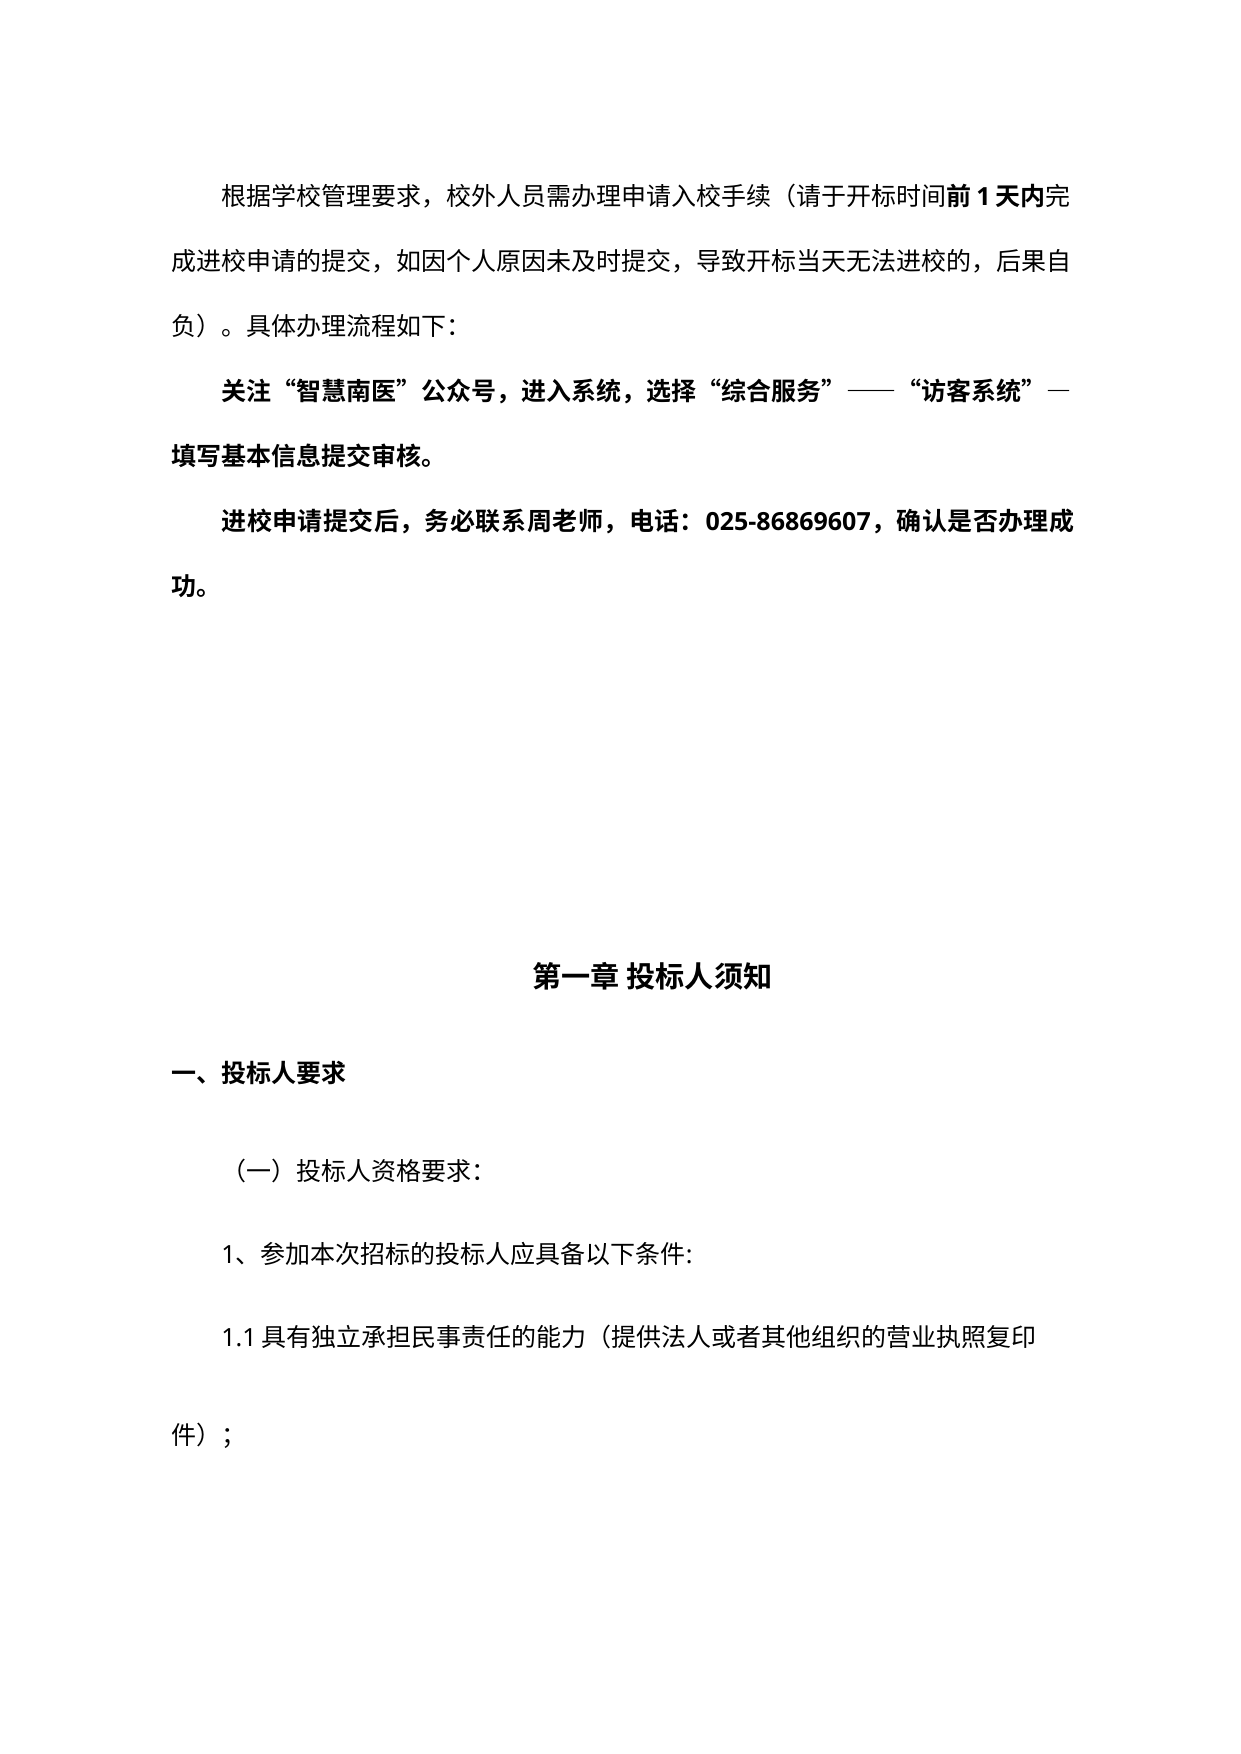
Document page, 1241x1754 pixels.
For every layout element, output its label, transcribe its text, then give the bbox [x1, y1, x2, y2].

text 进校申请提交后，务必联系周老师，电话：025-86869607，确认是否办理成功。 [171, 487, 1075, 617]
text 关注“智慧南医”公众号，进入系统，选择“综合服务”——“访客系统”—填写基本信息提交审核。 [171, 357, 1075, 487]
text 1、参加本次招标的投标人应具备以下条件: [171, 1220, 1075, 1285]
text 第一章 投标人须知 [171, 942, 1075, 1007]
text 根据学校管理要求，校外人员需办理申请入校手续（请于开标时间前1天内完成进校申请的提交，如因个人原因未及时提交，导致开标当天无法进校的，后果自负）。具体办理流程如下： [171, 162, 1075, 357]
text 一、投标人要求 [171, 1039, 1075, 1104]
text （一）投标人资格要求： [171, 1137, 1075, 1202]
text 1.1具有独立承担民事责任的能力（提供法人或者其他组织的营业执照复印件）； [171, 1303, 1075, 1466]
